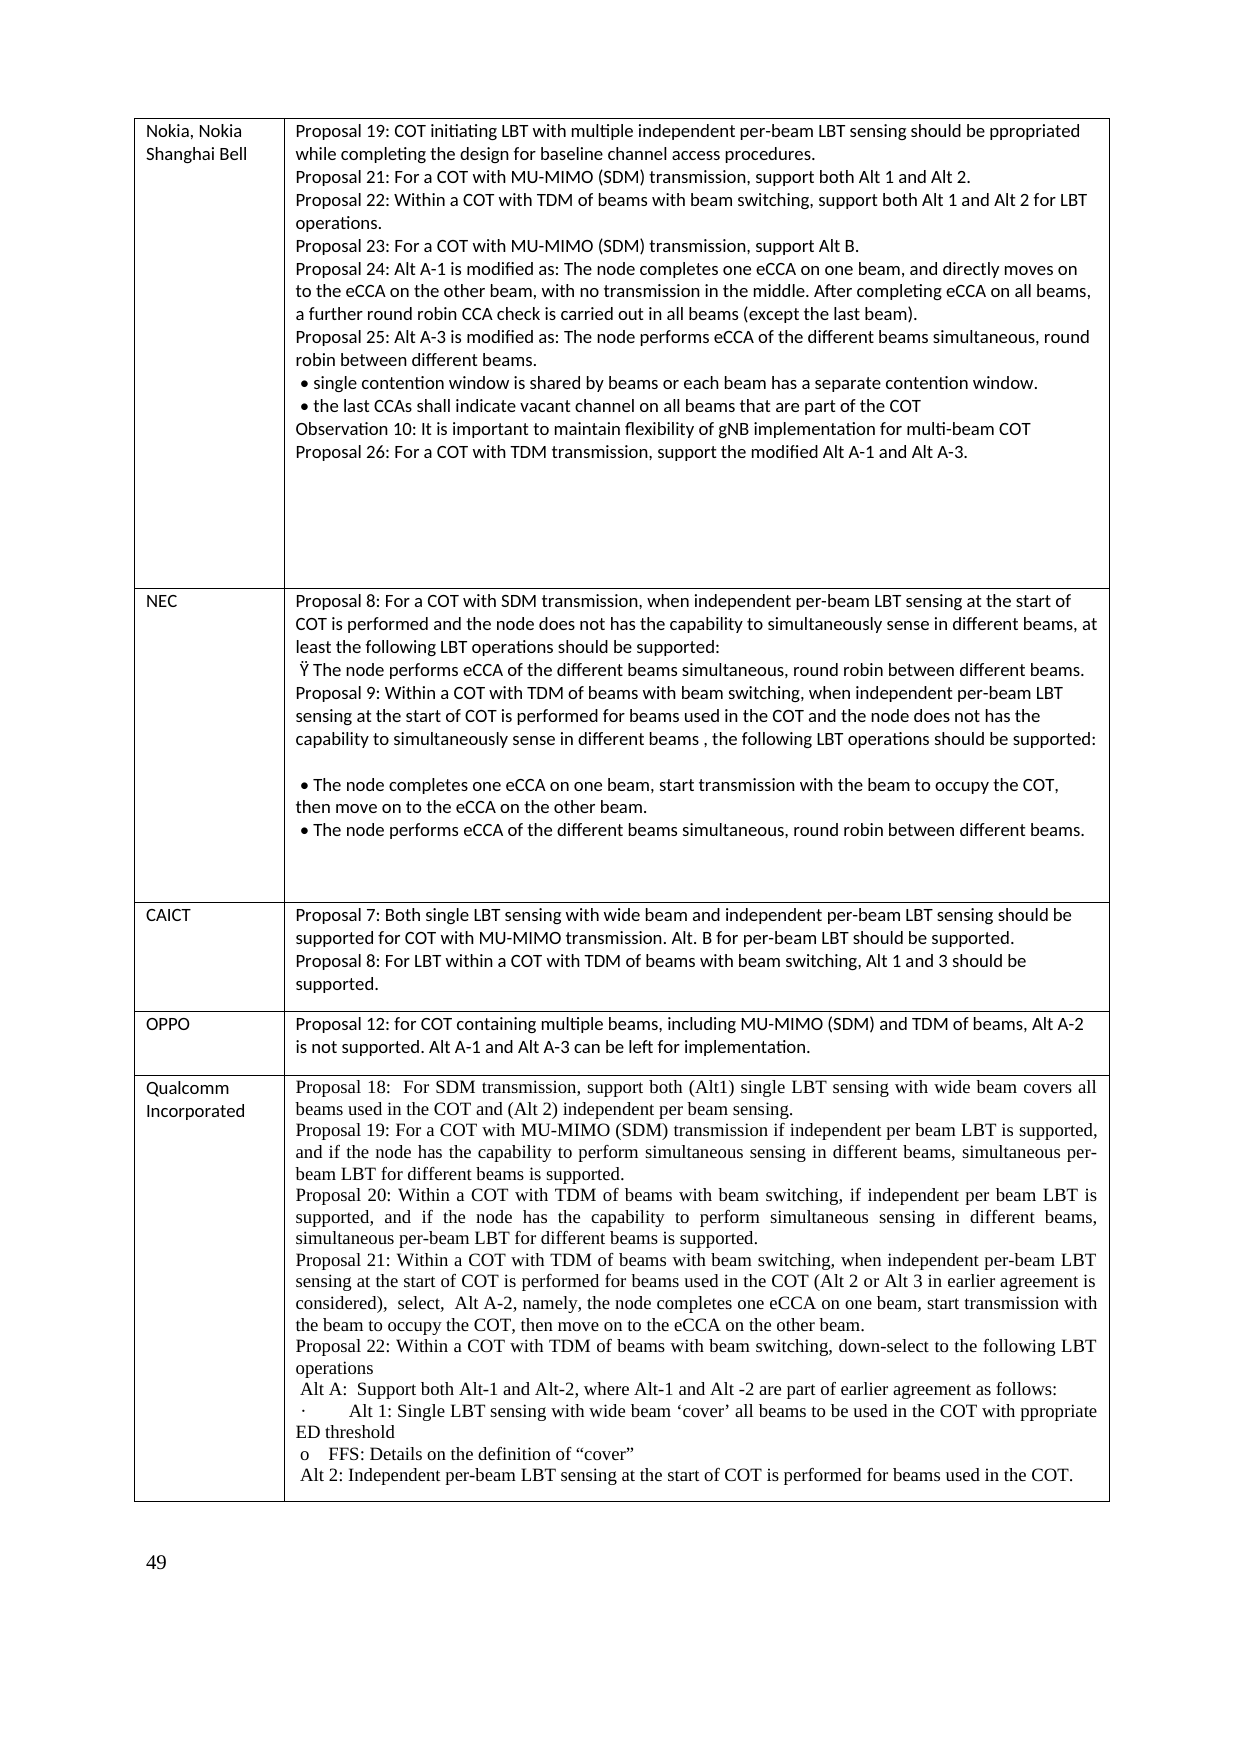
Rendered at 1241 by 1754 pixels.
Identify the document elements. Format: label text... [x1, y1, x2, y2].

table_cell CAICT [135, 903, 284, 1011]
table_cell Qualcomm Incorporated [135, 1076, 284, 1501]
table_cell Proposal 12: for COT containing multiple beams, including MU-MIMO (SDM) and TDM of beams, Alt A-2 is not supported. Alt A-1 and Alt A-3 can be left for implementation. [285, 1012, 1109, 1075]
table_cell Proposal 8: For a COT with SDM transmission, when independent per-beam LBT sensing at the start of COT is performed and the node does not has the capability to simultaneously sense in different beams, at least the following LBT operations should be supported: Ÿ The node performs eCCA of the different beams simultaneous, round robin between different beams. Proposal 9: Within a COT with TDM of beams with beam switching, when independent per-beam LBT sensing at the start of COT is performed for beams used in the COT and the node does not has the capability to simultaneously sense in different beams , the following LBT operations should be supported: • The node completes one eCCA on one beam, start transmission with the beam to occupy the COT, then move on to the eCCA on the other beam. • The node performs eCCA of the different beams simultaneous, round robin between different beams. [285, 589, 1109, 902]
table_cell Proposal 7: Both single LBT sensing with wide beam and independent per-beam LBT sensing should be supported for COT with MU-MIMO transmission. Alt. B for per-beam LBT should be supported. Proposal 8: For LBT within a COT with TDM of beams with beam switching, Alt 1 and 3 should be supported. [285, 903, 1109, 1011]
table_cell Proposal 18: For SDM transmission, support both (Alt1) single LBT sensing with wide beam covers all beams used in the COT and (Alt 2) independent per beam sensing. Proposal 19: For a COT with MU-MIMO (SDM) transmission if independent per beam LBT is supported, and if the node has the capability to perform simultaneous sensing in different beams, simultaneous per-beam LBT for different beams is supported. Proposal 20: Within a COT with TDM of beams with beam switching, if independent per beam LBT is supported, and if the node has the capability to perform simultaneous sensing in different beams, simultaneous per-beam LBT for different beams is supported. Proposal 21: Within a COT with TDM of beams with beam switching, when independent per-beam LBT sensing at the start of COT is performed for beams used in the COT (Alt 2 or Alt 3 in earlier agreement is considered), select, Alt A-2, namely, the node completes one eCCA on one beam, start transmission with the beam to occupy the COT, then move on to the eCCA on the other beam. Proposal 22: Within a COT with TDM of beams with beam switching, down-select to the following LBT operations Alt A: Support both Alt-1 and Alt-2, where Alt-1 and Alt -2 are part of earlier agreement as follows: · Alt 1: Single LBT sensing with wide beam ‘cover’ all beams to be used in the COT with ppropriate ED threshold o FFS: Details on the definition of “cover” Alt 2: Independent per-beam LBT sensing at the start of COT is performed for beams used in the COT. [285, 1076, 1109, 1501]
table_cell Nokia, Nokia Shanghai Bell [135, 119, 284, 588]
table_cell Proposal 19: COT initiating LBT with multiple independent per-beam LBT sensing should be ppropriated while completing the design for baseline channel access procedures. Proposal 21: For a COT with MU-MIMO (SDM) transmission, support both Alt 1 and Alt 2. Proposal 22: Within a COT with TDM of beams with beam switching, support both Alt 1 and Alt 2 for LBT operations. Proposal 23: For a COT with MU-MIMO (SDM) transmission, support Alt B. Proposal 24: Alt A-1 is modified as: The node completes one eCCA on one beam, and directly moves on to the eCCA on the other beam, with no transmission in the middle. After completing eCCA on all beams, a further round robin CCA check is carried out in all beams (except the last beam). Proposal 25: Alt A-3 is modified as: The node performs eCCA of the different beams simultaneous, round robin between different beams. • single contention window is shared by beams or each beam has a separate contention window. • the last CCAs shall indicate vacant channel on all beams that are part of the COT Observation 10: It is important to maintain flexibility of gNB implementation for multi-beam COT Proposal 26: For a COT with TDM transmission, support the modified Alt A-1 and Alt A-3. [285, 119, 1109, 588]
table_cell NEC [135, 589, 284, 902]
table_cell OPPO [135, 1012, 284, 1075]
